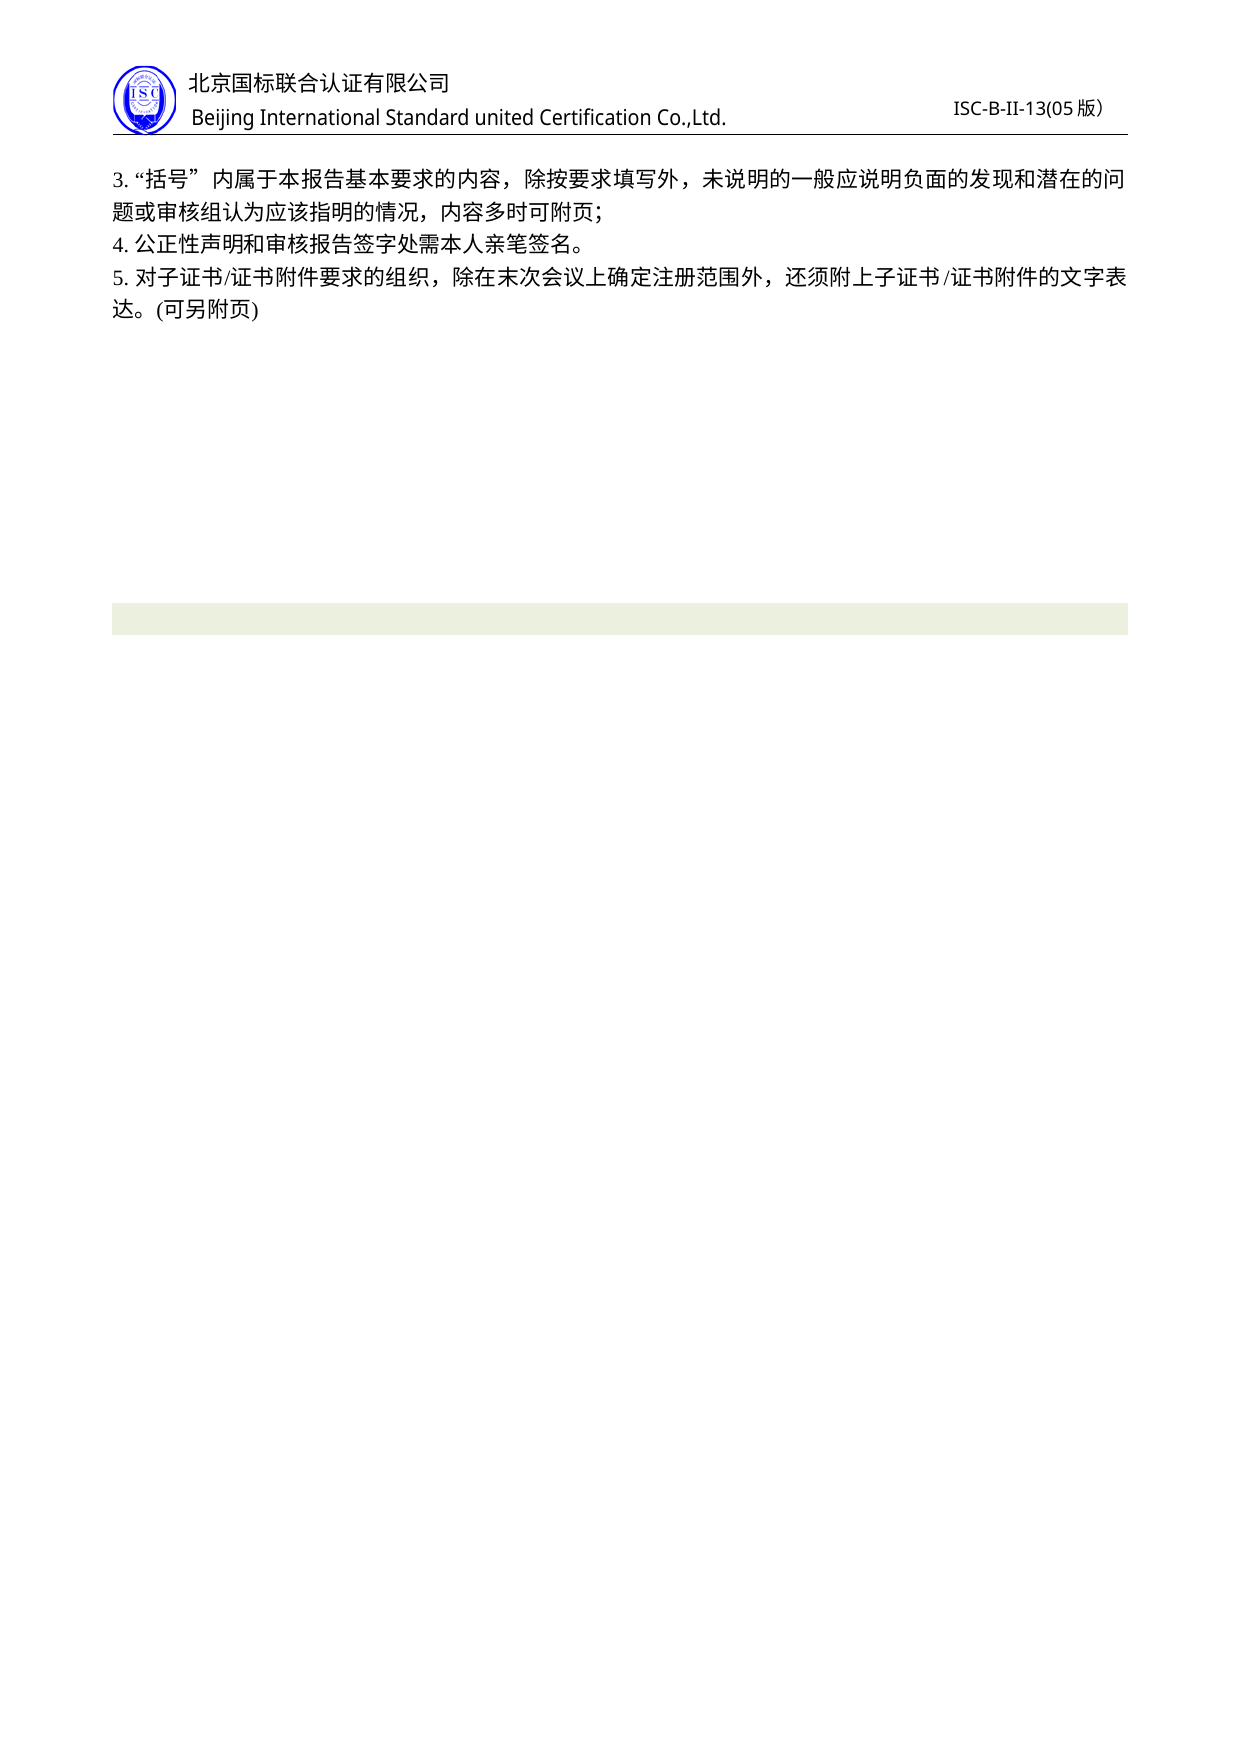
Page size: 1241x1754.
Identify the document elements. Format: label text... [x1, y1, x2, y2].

picture [112, 65, 176, 134]
text 5. 对子证书/证书附件要求的组织，除在末次会议上确定注册范围外，还须附上子证书/证书附件的文字表达。(可另附页) [112, 259, 1128, 324]
text 4. 公正性声明和审核报告签字处需本人亲笔签名。 [112, 227, 1128, 259]
text 3. “括号”内属于本报告基本要求的内容，除按要求填写外，未说明的一般应说明负面的发现和潜在的问题或审核组认为应该指明的情况，内容多时可附页； [112, 162, 1128, 227]
